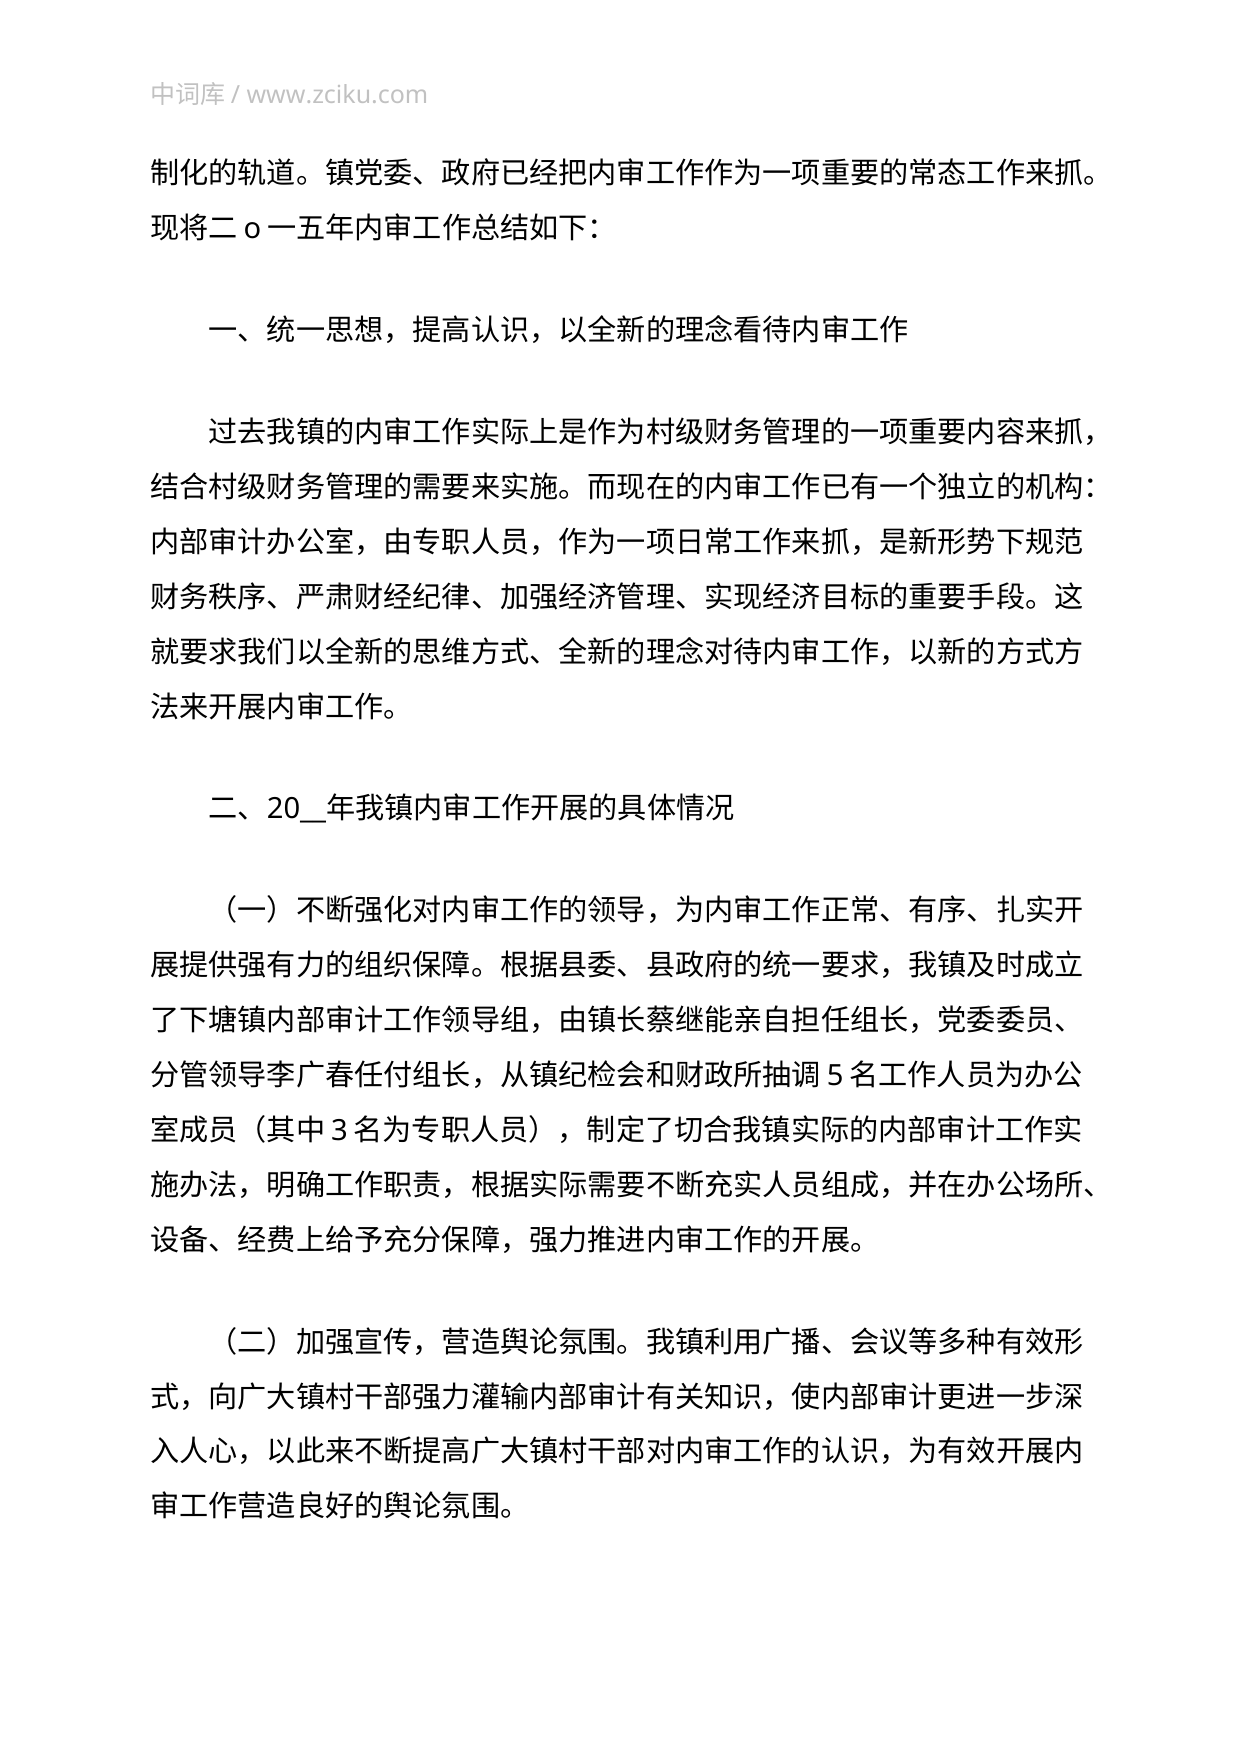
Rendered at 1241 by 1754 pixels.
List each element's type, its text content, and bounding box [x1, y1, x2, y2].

text 一、统一思想，提高认识，以全新的理念看待内审工作 [150, 307, 1090, 349]
text 二、20__年我镇内审工作开展的具体情况 [150, 785, 1090, 827]
text 过去我镇的内审工作实际上是作为村级财务管理的一项重要内容来抓，结合村级财务管理的需要来实施。而现在的内审工作已有一个独立的机构：内部审计办公室，由专职人员，作为一项日常工作来抓，是新形势下规范财务秩序、严肃财经纪律、加强经济管理、实现经济目标的重要手段。这就要求我们以全新的思维方式、全新的理念对待内审工作，以新的方式方法来开展内审工作。 [150, 409, 1090, 725]
text （一）不断强化对内审工作的领导，为内审工作正常、有序、扎实开展提供强有力的组织保障。根据县委、县政府的统一要求，我镇及时成立了下塘镇内部审计工作领导组，由镇长蔡继能亲自担任组长，党委委员、分管领导李广春任付组长，从镇纪检会和财政所抽调5名工作人员为办公室成员（其中3名为专职人员），制定了切合我镇实际的内部审计工作实施办法，明确工作职责，根据实际需要不断充实人员组成，并在办公场所、设备、经费上给予充分保障，强力推进内审工作的开展。 [150, 887, 1090, 1259]
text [150, 150, 1090, 247]
text （二）加强宣传，营造舆论氛围。我镇利用广播、会议等多种有效形式，向广大镇村干部强力灌输内部审计有关知识，使内部审计更进一步深入人心，以此来不断提高广大镇村干部对内审工作的认识，为有效开展内审工作营造良好的舆论氛围。 [150, 1318, 1090, 1525]
